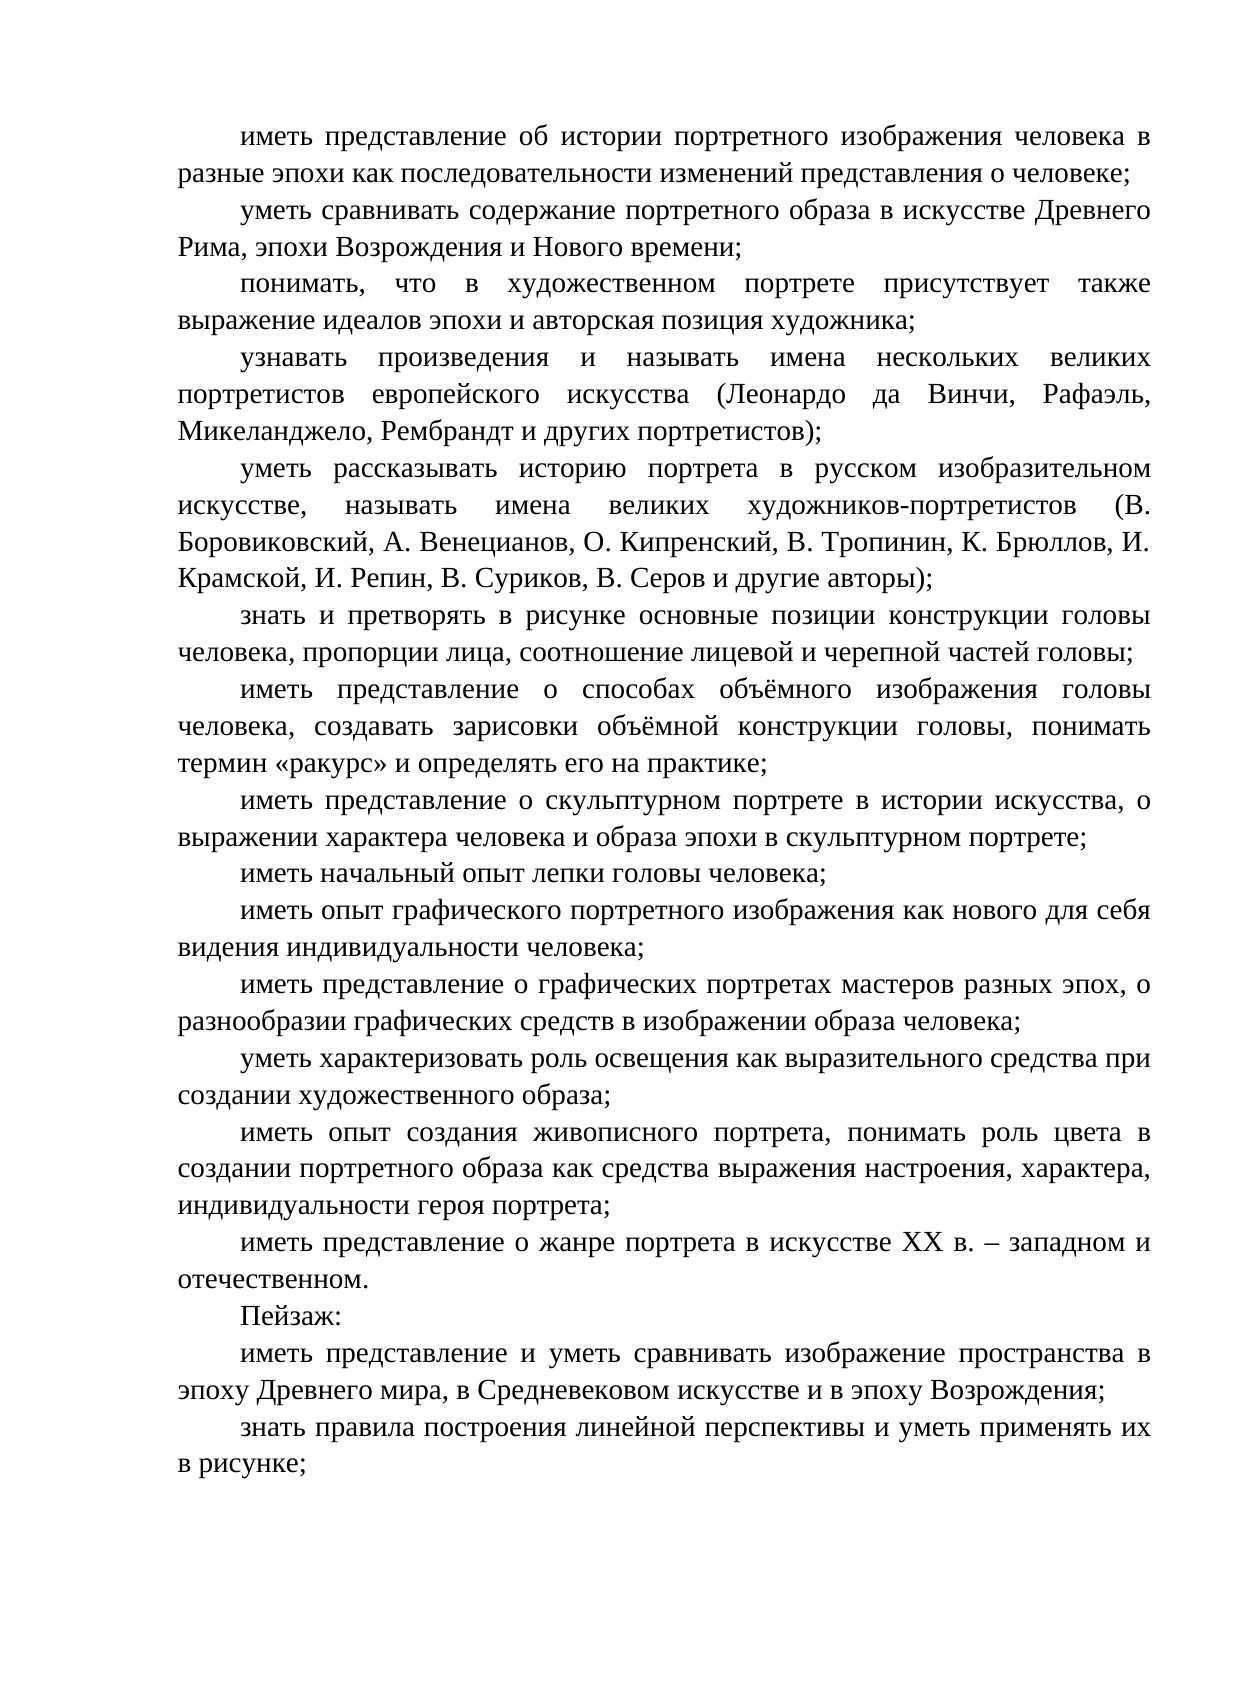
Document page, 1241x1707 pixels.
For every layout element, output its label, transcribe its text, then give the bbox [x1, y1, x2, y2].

text Пейзаж: [177, 1298, 1152, 1332]
text иметь представление о способах объёмного изображения головы человека, создавать зарисовки объёмной конструкции головы, понимать термин «ракурс» и определять его на практике; [177, 671, 1152, 778]
text иметь опыт создания живописного портрета, понимать роль цвета в создании портретного образа как средства выражения настроения, характера, индивидуальности героя портрета; [177, 1114, 1152, 1221]
text иметь представление о графических портретах мастеров разных эпох, о разнообразии графических средств в изображении образа человека; [177, 966, 1152, 1037]
text иметь представление об истории портретного изображения человека в разные эпохи как последовательности изменений представления о человеке; [177, 118, 1152, 188]
text иметь представление о скульптурном портрете в истории искусства, о выражении характера человека и образа эпохи в скульптурном портрете; [177, 782, 1152, 852]
text уметь сравнивать содержание портретного образа в искусстве Древнего Рима, эпохи Возрождения и Нового времени; [177, 192, 1152, 262]
text уметь характеризовать роль освещения как выразительного средства при создании художественного образа; [177, 1040, 1152, 1110]
text понимать, что в художественном портрете присутствует также выражение идеалов эпохи и авторская позиция художника; [177, 266, 1152, 336]
text иметь представление и уметь сравнивать изображение пространства в эпоху Древнего мира, в Средневековом искусстве и в эпоху Возрождения; [177, 1335, 1152, 1405]
text иметь представление о жанре портрета в искусстве ХХ в. – западном и отечественном. [177, 1224, 1152, 1295]
text знать правила построения линейной перспективы и уметь применять их в рисунке; [177, 1409, 1152, 1479]
text знать и претворять в рисунке основные позиции конструкции головы человека, пропорции лица, соотношение лицевой и черепной частей головы; [177, 597, 1152, 668]
text иметь начальный опыт лепки головы человека; [177, 856, 1152, 889]
text иметь опыт графического портретного изображения как нового для себя видения индивидуальности человека; [177, 892, 1152, 963]
text уметь рассказывать историю портрета в русском изобразительном искусстве, называть имена великих художников-портретистов (В. Боровиковский, А. Венецианов, О. Кипренский, В. Тропинин, К. Брюллов, И. Крамской, И. Репин, В. Суриков, В. Серов и другие авторы); [177, 450, 1152, 594]
text узнавать произведения и называть имена нескольких великих портретистов европейского искусства (Леонардо да Винчи, Рафаэль, Микеланджело, Рембрандт и других портретистов); [177, 339, 1152, 447]
